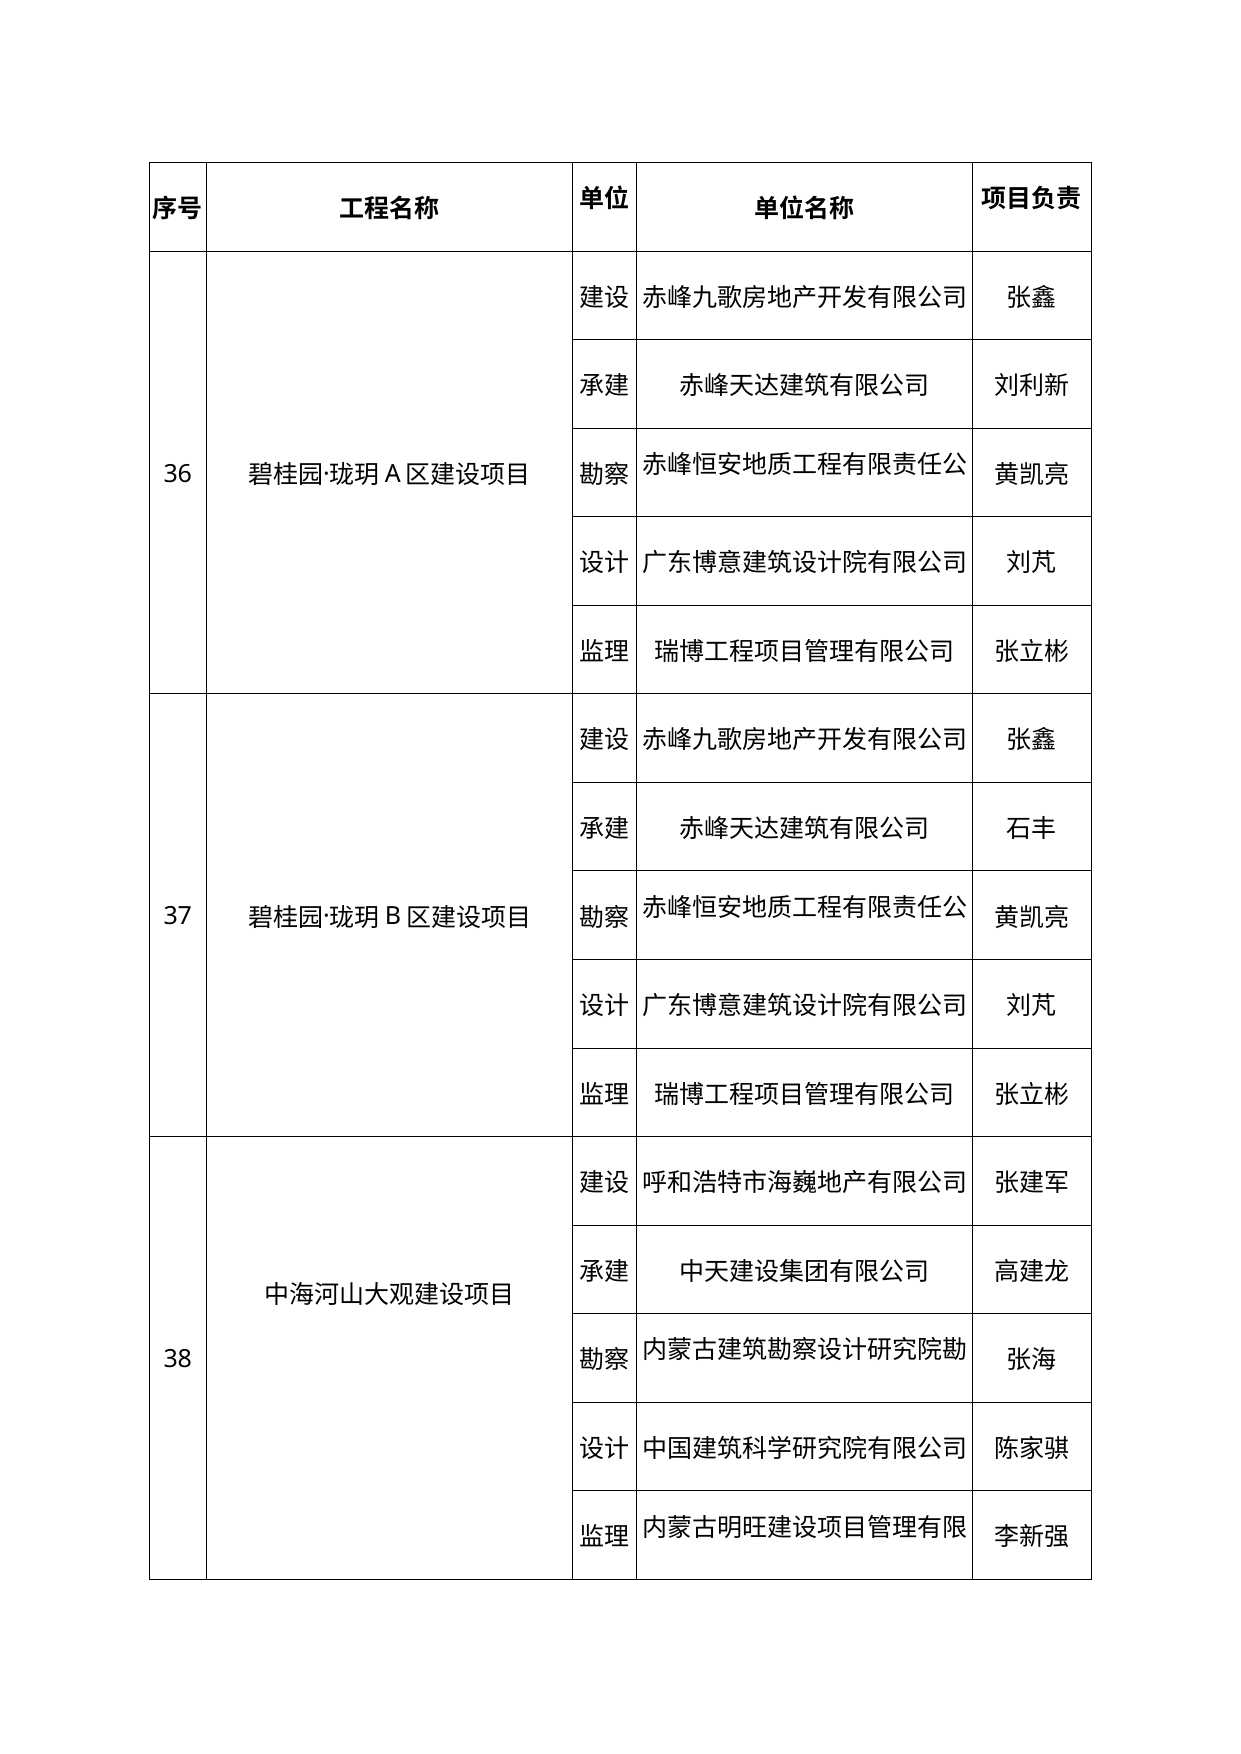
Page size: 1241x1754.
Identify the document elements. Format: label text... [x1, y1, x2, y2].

table_cell 项目负责人 [973, 163, 1091, 251]
table_cell 承建 [573, 340, 636, 428]
table_cell 瑞博工程项目管理有限公司 [637, 606, 972, 693]
table_cell 37 [150, 694, 206, 1136]
table_cell 刘利新 [973, 340, 1091, 428]
table_cell 中海河山大观建设项目 [207, 1137, 572, 1579]
table_cell 李新强 [973, 1491, 1091, 1579]
table_cell 黄凯亮 [973, 429, 1091, 516]
table_cell 赤峰九歌房地产开发有限公司 [637, 694, 972, 782]
table_cell 张海 [973, 1314, 1091, 1402]
table_cell 赤峰恒安地质工程有限责任公司 [637, 871, 972, 959]
table_cell 监理 [573, 1491, 636, 1579]
table_cell 勘察 [573, 871, 636, 959]
table_cell 建设 [573, 694, 636, 782]
table_cell 张鑫 [973, 252, 1091, 339]
table_cell 36 [150, 252, 206, 693]
table_cell 38 [150, 1137, 206, 1579]
table_cell 黄凯亮 [973, 871, 1091, 959]
table_cell 设计 [573, 960, 636, 1047]
table_cell 单位名称 [637, 163, 972, 251]
table_cell 赤峰九歌房地产开发有限公司 [637, 252, 972, 339]
table_cell 序号 [150, 163, 206, 251]
table_cell 呼和浩特市海巍地产有限公司 [637, 1137, 972, 1224]
table_cell 张鑫 [973, 694, 1091, 782]
table_cell 建设 [573, 252, 636, 339]
table_cell 赤峰天达建筑有限公司 [637, 783, 972, 870]
table_cell 设计 [573, 1403, 636, 1490]
table_cell 陈家骐 [973, 1403, 1091, 1490]
table_cell 赤峰天达建筑有限公司 [637, 340, 972, 428]
table_cell 张立彬 [973, 606, 1091, 693]
table_cell 瑞博工程项目管理有限公司 [637, 1049, 972, 1136]
table_cell 建设 [573, 1137, 636, 1224]
table_cell 碧桂园·珑玥A区建设项目 [207, 252, 572, 693]
table_cell 刘芃 [973, 517, 1091, 605]
table_cell 赤峰恒安地质工程有限责任公司 [637, 429, 972, 516]
table_cell 承建 [573, 783, 636, 870]
table_cell 监理 [573, 606, 636, 693]
table_cell 勘察 [573, 429, 636, 516]
table_cell 高建龙 [973, 1226, 1091, 1313]
table_cell 石丰 [973, 783, 1091, 870]
table_cell 张立彬 [973, 1049, 1091, 1136]
table_cell 内蒙古建筑勘察设计研究院勘测有限责任公司 [637, 1314, 972, 1402]
table_cell 碧桂园·珑玥B区建设项目 [207, 694, 572, 1136]
table_cell 勘察 [573, 1314, 636, 1402]
table_cell 单位 类型 [573, 163, 636, 251]
table_cell 设计 [573, 517, 636, 605]
table_cell 广东博意建筑设计院有限公司 [637, 960, 972, 1047]
table_cell 中天建设集团有限公司 [637, 1226, 972, 1313]
table_cell 内蒙古明旺建设项目管理有限责任公司 [637, 1491, 972, 1579]
table_cell 承建 [573, 1226, 636, 1313]
table_cell 监理 [573, 1049, 636, 1136]
table_cell 广东博意建筑设计院有限公司 [637, 517, 972, 605]
table_cell 中国建筑科学研究院有限公司 [637, 1403, 972, 1490]
table_cell 刘芃 [973, 960, 1091, 1047]
table_cell 工程名称 [207, 163, 572, 251]
table_cell 张建军 [973, 1137, 1091, 1224]
